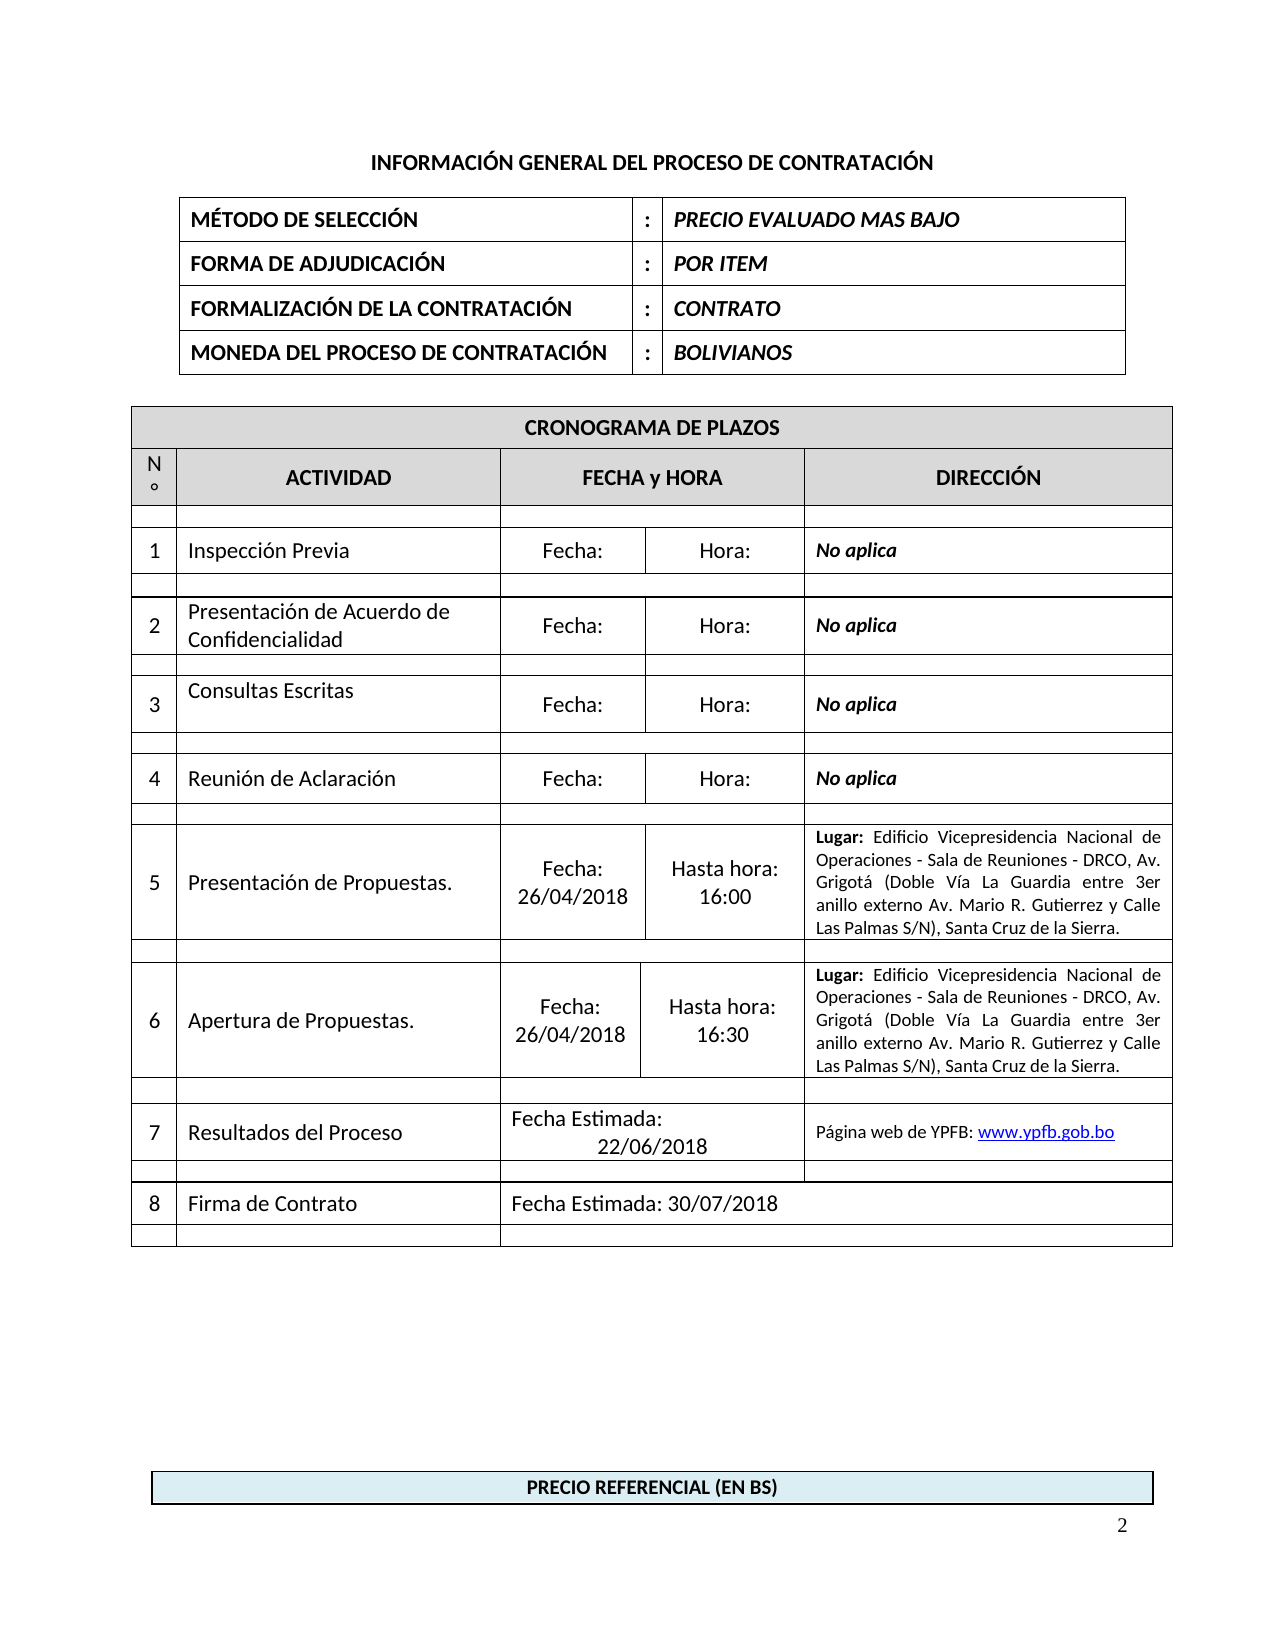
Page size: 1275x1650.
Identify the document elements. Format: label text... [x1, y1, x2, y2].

table_cell [805, 1161, 1172, 1181]
table_cell Fecha: 26/04/2018 [501, 963, 640, 1077]
table_cell [132, 804, 176, 824]
table_cell : [633, 242, 662, 285]
table_cell [501, 506, 804, 527]
table_cell Fecha: [501, 528, 645, 572]
table_cell [805, 733, 1172, 753]
table_cell FORMALIZACIÓN DE LA CONTRATACIÓN [180, 286, 632, 330]
table_cell [805, 655, 1172, 675]
table_cell [501, 574, 804, 596]
table_header PRECIO REFERENCIAL (EN BS) [153, 1472, 1152, 1502]
table_header MÉTODO DE SELECCIÓN [180, 198, 632, 241]
table_cell [805, 506, 1172, 527]
table_header : [633, 198, 662, 241]
table_cell Hora: [646, 598, 804, 653]
table_cell Firma de Contrato [177, 1183, 500, 1224]
text INFORMACIÓN GENERAL DEL PROCESO DE CONTRATACIÓN [177, 148, 1127, 176]
table_cell Página web de YPFB: www.ypfb.gob.bo [805, 1104, 1172, 1160]
table_cell [501, 804, 804, 824]
table_cell 1 [132, 528, 176, 572]
table_cell Presentación de Propuestas. [177, 825, 500, 939]
table_cell FORMA DE ADJUDICACIÓN [180, 242, 632, 285]
table_cell [132, 733, 176, 753]
table_cell 3 [132, 676, 176, 732]
table_cell [177, 1225, 500, 1246]
table_cell Consultas Escritas [177, 676, 500, 732]
table_cell [177, 804, 500, 824]
table_cell No aplica [805, 528, 1172, 572]
table_cell ACTIVIDAD [177, 449, 500, 505]
table_cell [132, 655, 176, 675]
table_cell [132, 1078, 176, 1103]
table_cell [177, 1078, 500, 1103]
table_cell [501, 1161, 804, 1181]
table_cell Apertura de Propuestas. [177, 963, 500, 1077]
table_cell : [633, 331, 662, 374]
table_cell 4 [132, 754, 176, 802]
table_cell [177, 506, 500, 527]
table_cell Fecha: [501, 676, 645, 732]
table_cell [805, 804, 1172, 824]
table_cell [501, 940, 804, 962]
table_cell Resultados del Proceso [177, 1104, 500, 1160]
table_header CRONOGRAMA DE PLAZOS [132, 407, 1172, 448]
table_cell CONTRATO [663, 286, 1125, 330]
table_cell Hasta hora: 16:00 [646, 825, 804, 939]
table_cell POR ITEM [663, 242, 1125, 285]
table_cell FECHA y HORA [501, 449, 804, 505]
table_cell No aplica [805, 754, 1172, 802]
table_cell [805, 574, 1172, 596]
table_cell Hora: [646, 676, 804, 732]
table_cell [132, 1225, 176, 1246]
table_cell Lugar: Edificio Vicepresidencia Nacional de Operaciones - Sala de Reuniones - DRCO, Av. Grigotá (Doble Vía La Guardia entre 3er anillo externo Av. Mario R. Gutierrez y Calle Las Palmas S/N), Santa Cruz de la Sierra. [805, 963, 1172, 1077]
table_cell [177, 574, 500, 596]
table_cell [177, 940, 500, 962]
table_cell [132, 940, 176, 962]
table_cell : [633, 286, 662, 330]
table_cell [501, 733, 804, 753]
table_cell Hasta hora: 16:30 [641, 963, 804, 1077]
table_cell [646, 655, 804, 675]
table_cell BOLIVIANOS [663, 331, 1125, 374]
table_cell Reunión de Aclaración [177, 754, 500, 802]
table_cell 6 [132, 963, 176, 1077]
table_cell Presentación de Acuerdo de Confidencialidad [177, 598, 500, 653]
table_cell No aplica [805, 676, 1172, 732]
table_cell [177, 1161, 500, 1181]
table_cell DIRECCIÓN [805, 449, 1172, 505]
table_cell Inspección Previa [177, 528, 500, 572]
table_cell [501, 1225, 1172, 1246]
table_cell Fecha Estimada: 22/06/2018 [501, 1104, 804, 1160]
table_cell Fecha Estimada: 30/07/2018 [501, 1183, 1172, 1224]
table_cell 2 [132, 598, 176, 653]
table_cell [501, 1078, 804, 1103]
table_cell Hora: [646, 528, 804, 572]
table_cell Fecha: [501, 754, 645, 802]
table_cell 5 [132, 825, 176, 939]
table_header PRECIO EVALUADO MAS BAJO [663, 198, 1125, 241]
table_cell 8 [132, 1183, 176, 1224]
table_cell MONEDA DEL PROCESO DE CONTRATACIÓN [180, 331, 632, 374]
table_cell [805, 1078, 1172, 1103]
table_cell Hora: [646, 754, 804, 802]
table_cell [805, 940, 1172, 962]
table_cell No aplica [805, 598, 1172, 653]
table_cell [177, 655, 500, 675]
table_cell Fecha: 26/04/2018 [501, 825, 645, 939]
table_cell Fecha: [501, 598, 645, 653]
table_cell 7 [132, 1104, 176, 1160]
table_cell Lugar: Edificio Vicepresidencia Nacional de Operaciones - Sala de Reuniones - DRCO, Av. Grigotá (Doble Vía La Guardia entre 3er anillo externo Av. Mario R. Gutierrez y Calle Las Palmas S/N), Santa Cruz de la Sierra. [805, 825, 1172, 939]
table_cell N° [132, 449, 176, 505]
table_cell [501, 655, 645, 675]
table_cell [177, 733, 500, 753]
table_cell [132, 506, 176, 527]
table_cell [132, 574, 176, 596]
table_cell [132, 1161, 176, 1181]
